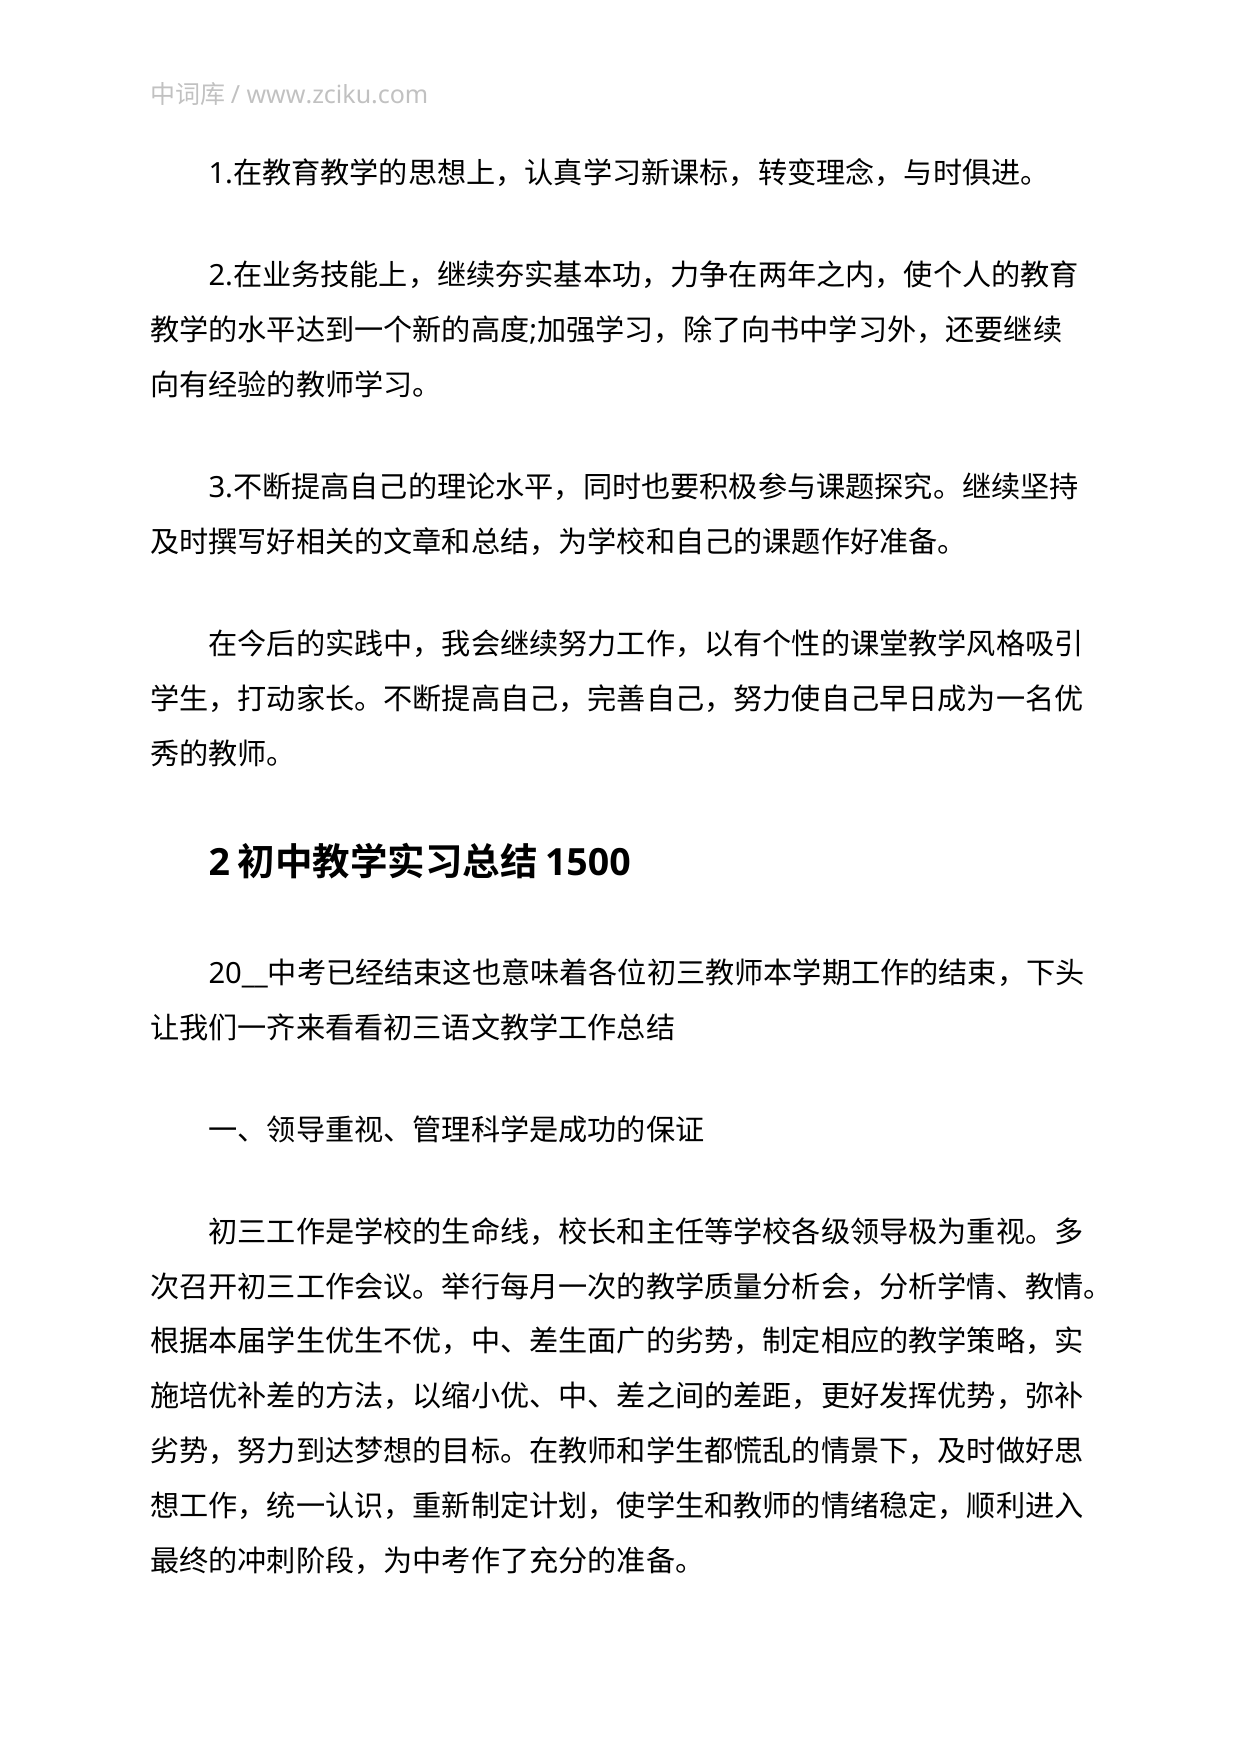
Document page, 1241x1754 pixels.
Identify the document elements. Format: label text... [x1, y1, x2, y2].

text 20__中考已经结束这也意味着各位初三教师本学期工作的结束，下头让我们一齐来看看初三语文教学工作总结 [150, 950, 1090, 1047]
text 初三工作是学校的生命线，校长和主任等学校各级领导极为重视。多次召开初三工作会议。举行每月一次的教学质量分析会，分析学情、教情。根据本届学生优生不优，中、差生面广的劣势，制定相应的教学策略，实施培优补差的方法，以缩小优、中、差之间的差距，更好发挥优势，弥补劣势，努力到达梦想的目标。在教师和学生都慌乱的情景下，及时做好思想工作，统一认识，重新制定计划，使学生和教师的情绪稳定，顺利进入最终的冲刺阶段，为中考作了充分的准备。 [150, 1208, 1090, 1580]
text 在今后的实践中，我会继续努力工作，以有个性的课堂教学风格吸引学生，打动家长。不断提高自己，完善自己，努力使自己早日成为一名优秀的教师。 [150, 621, 1090, 773]
text 3.不断提高自己的理论水平，同时也要积极参与课题探究。继续坚持及时撰写好相关的文章和总结，为学校和自己的课题作好准备。 [150, 464, 1090, 561]
text 一、领导重视、管理科学是成功的保证 [150, 1106, 1090, 1149]
text 1.在教育教学的思想上，认真学习新课标，转变理念，与时俱进。 [150, 150, 1090, 192]
text 2初中教学实习总结1500 [150, 832, 1090, 887]
text 2.在业务技能上，继续夯实基本功，力争在两年之内，使个人的教育教学的水平达到一个新的高度;加强学习，除了向书中学习外，还要继续向有经验的教师学习。 [150, 252, 1090, 404]
